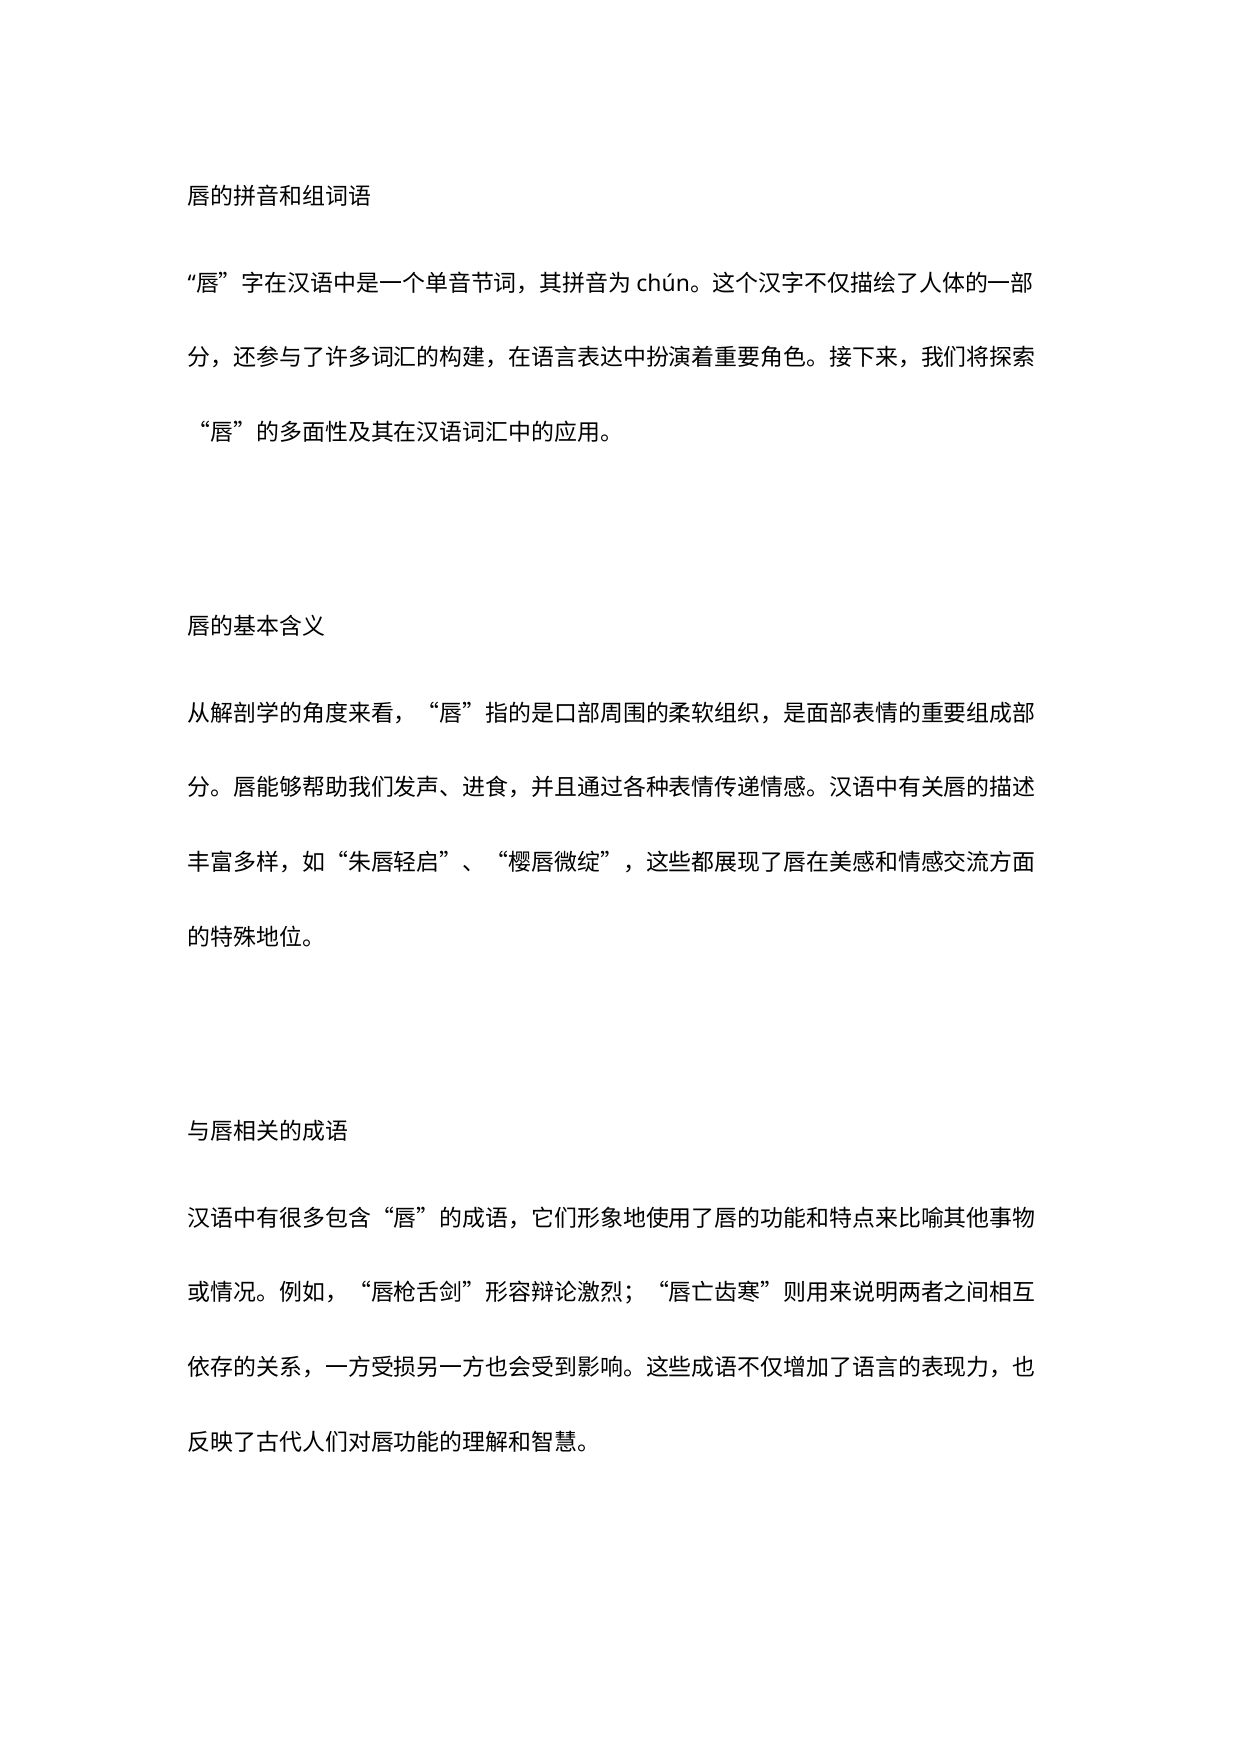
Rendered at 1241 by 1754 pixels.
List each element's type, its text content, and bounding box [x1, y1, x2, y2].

text 唇的基本含义 [187, 592, 1053, 657]
text 与唇相关的成语 [187, 1097, 1053, 1162]
text 汉语中有很多包含“唇”的成语，它们形象地使用了唇的功能和特点来比喻其他事物或情况。例如，“唇枪舌剑”形容辩论激烈；“唇亡齿寒”则用来说明两者之间相互依存的关系，一方受损另一方也会受到影响。这些成语不仅增加了语言的表现力，也反映了古代人们对唇功能的理解和智慧。 [187, 1184, 1053, 1473]
text 唇的拼音和组词语 [187, 162, 1053, 227]
text 从解剖学的角度来看，“唇”指的是口部周围的柔软组织，是面部表情的重要组成部分。唇能够帮助我们发声、进食，并且通过各种表情传递情感。汉语中有关唇的描述丰富多样，如“朱唇轻启”、“樱唇微绽”，这些都展现了唇在美感和情感交流方面的特殊地位。 [187, 679, 1053, 968]
text “唇”字在汉语中是一个单音节词，其拼音为 chún。这个汉字不仅描绘了人体的一部分，还参与了许多词汇的构建，在语言表达中扮演着重要角色。接下来，我们将探索“唇”的多面性及其在汉语词汇中的应用。 [187, 248, 1053, 463]
